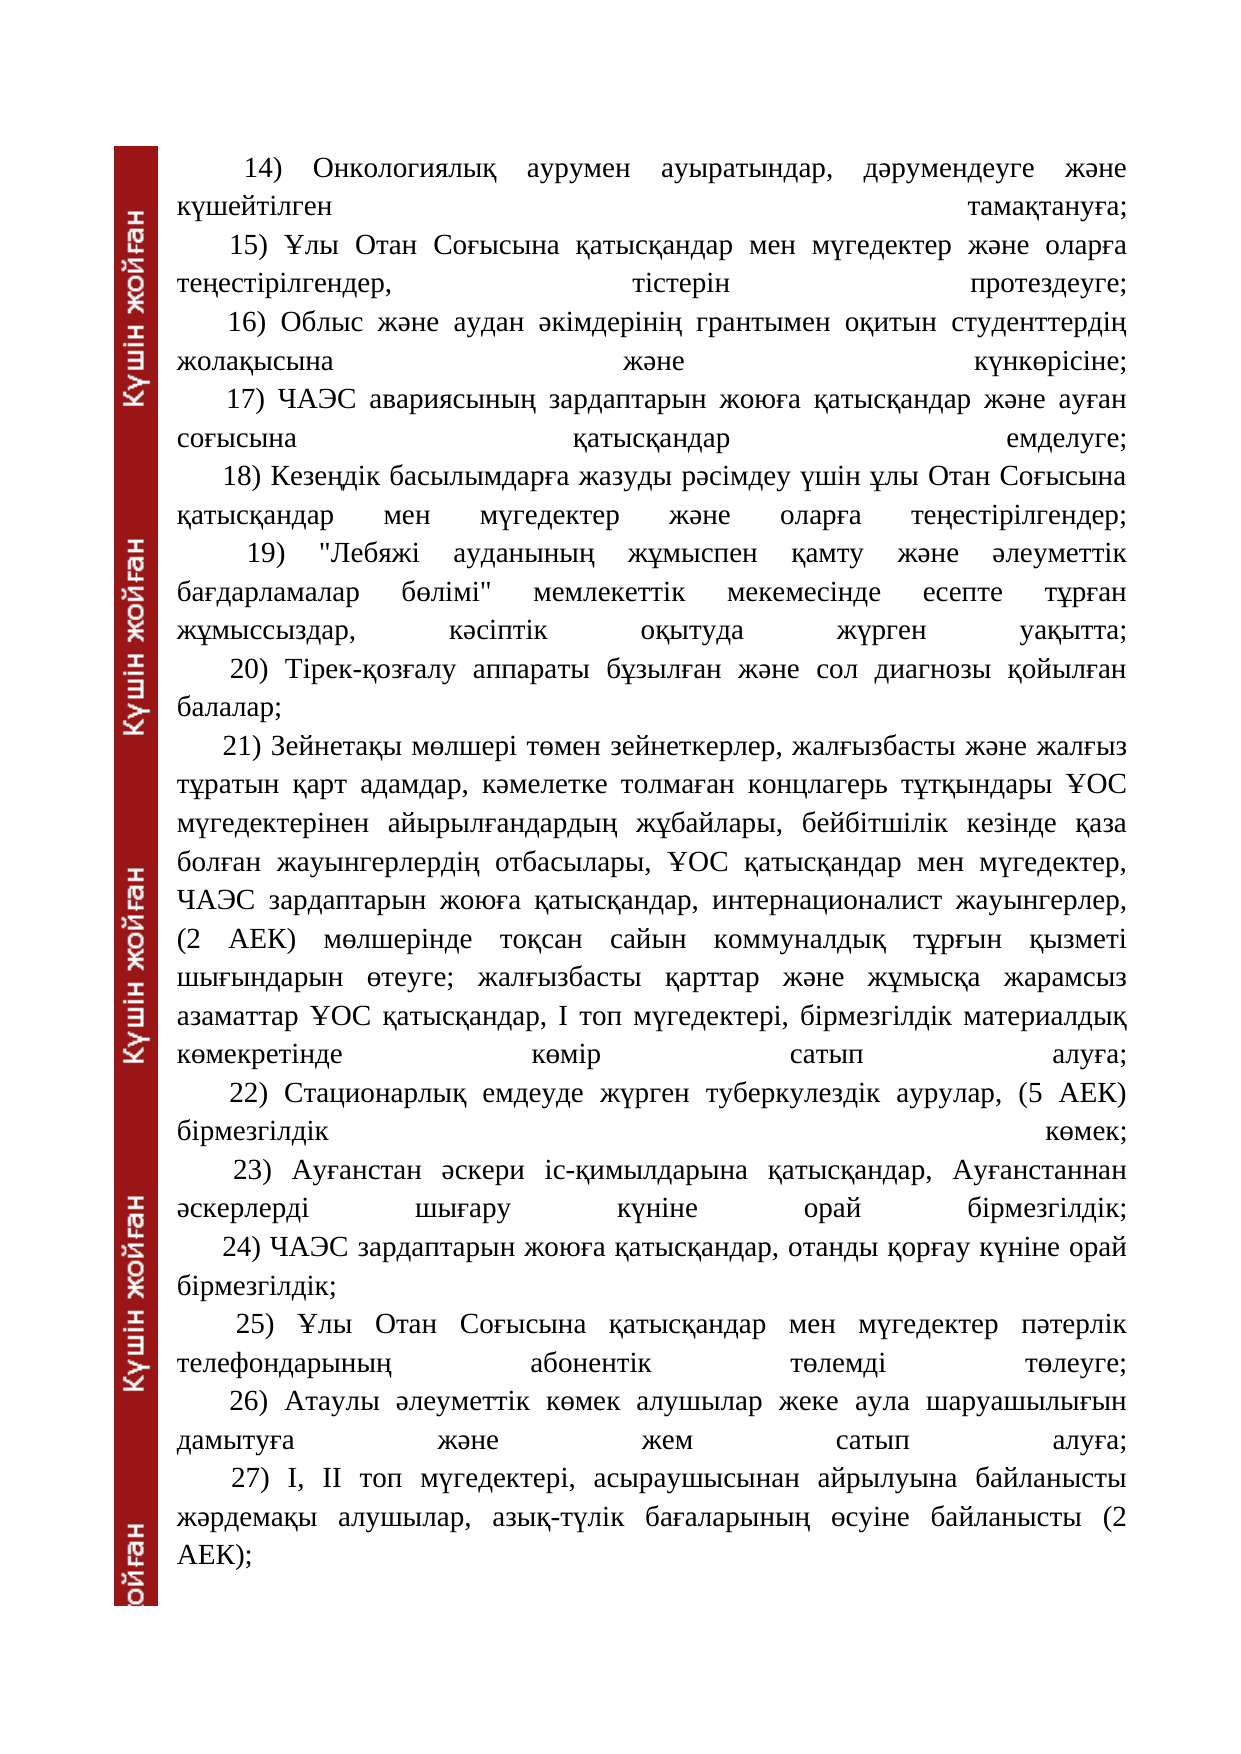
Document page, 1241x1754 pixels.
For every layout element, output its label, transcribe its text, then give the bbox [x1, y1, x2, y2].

picture [114, 146, 158, 150]
picture [114, 1571, 158, 1606]
